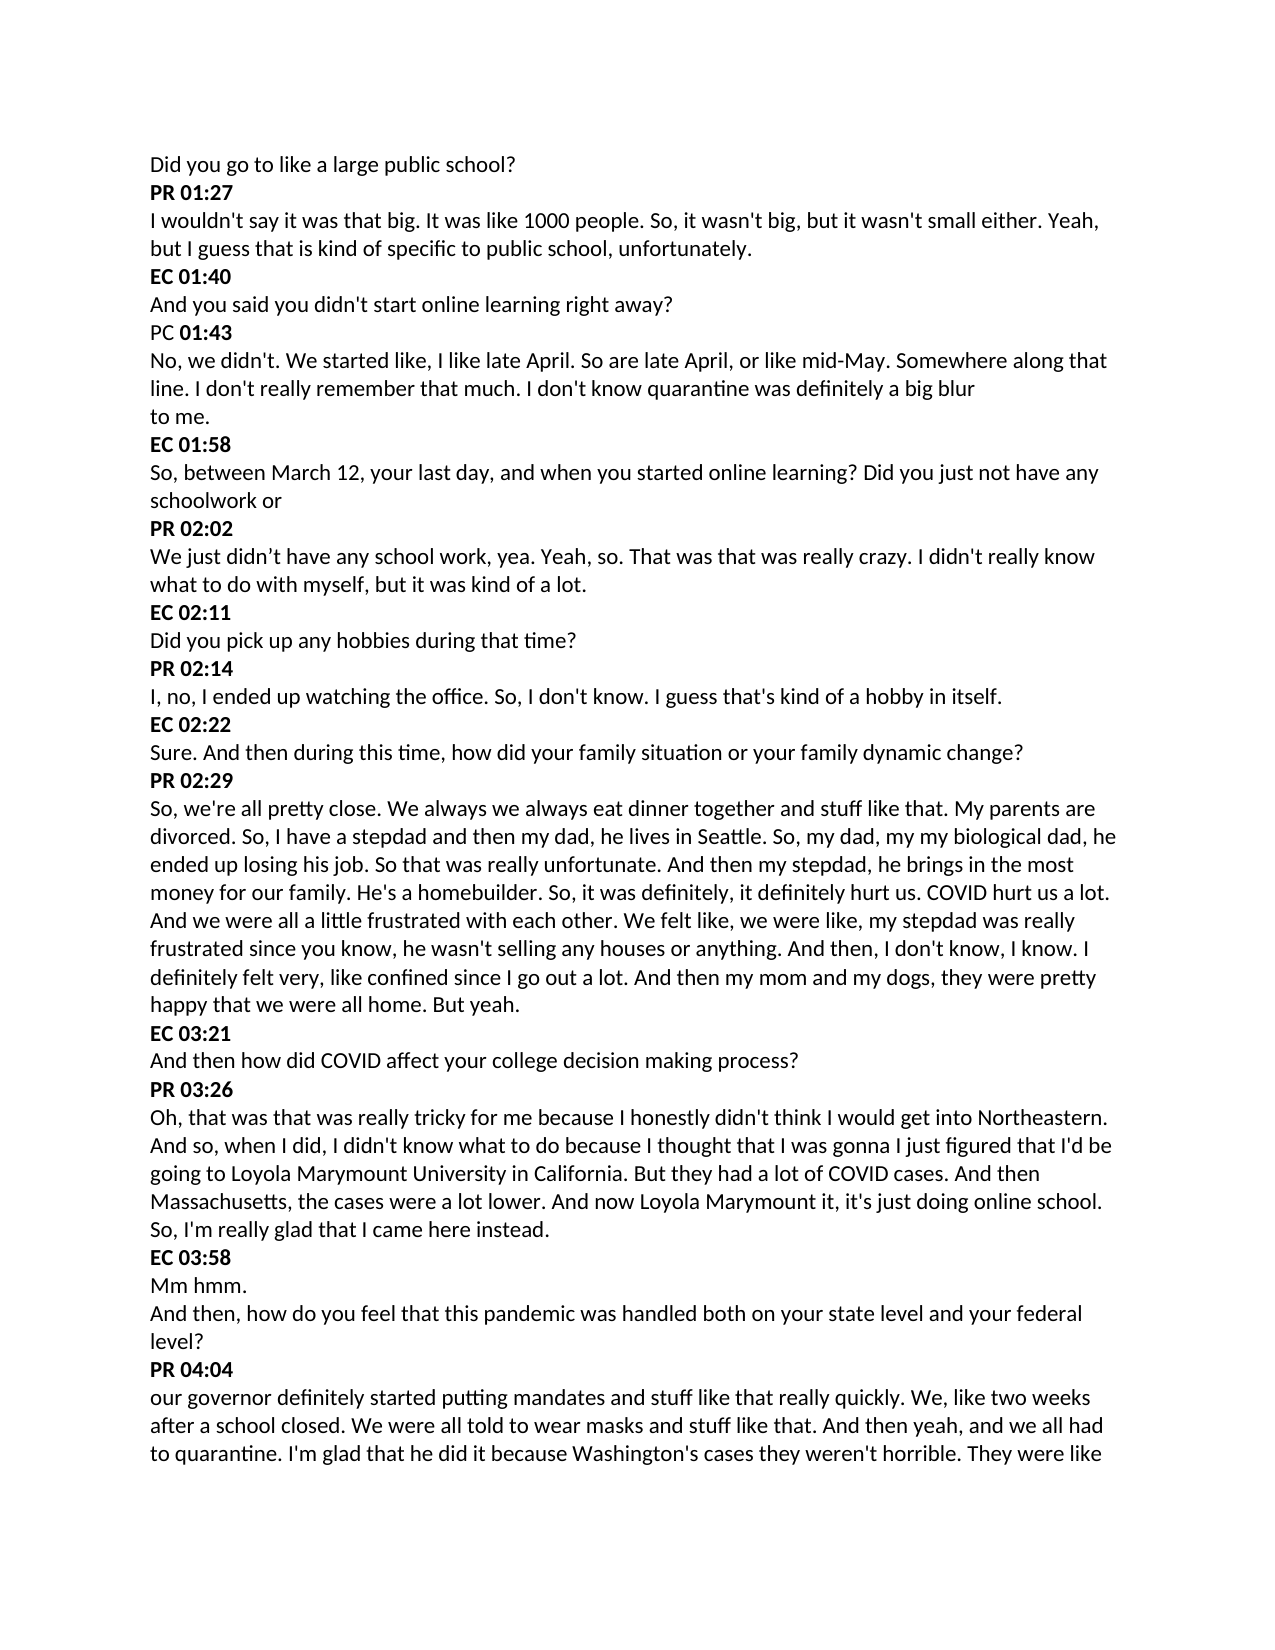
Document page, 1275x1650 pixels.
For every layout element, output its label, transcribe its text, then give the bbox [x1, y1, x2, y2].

text We just didn’t have any school work, yea. Yeah, so. That was that was really crazy. I didn't really know what to do with myself, but it was kind of a lot. [150, 542, 1125, 598]
text Did you go to like a large public school? [150, 150, 1125, 178]
text PR 02:14 [150, 654, 1125, 682]
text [150, 1383, 1125, 1467]
text And then how did COVID affect your college decision making process? [150, 1047, 1125, 1075]
text And then, how do you feel that this pandemic was handled both on your state level and your federal level? [150, 1299, 1125, 1355]
text No, we didn't. We started like, I like late April. So are late April, or like mid-May. Somewhere along that line. I don't really remember that much. I don't know quarantine was definitely a big blur [150, 346, 1125, 402]
text EC 03:21 [150, 1019, 1125, 1047]
text PR 03:26 [150, 1075, 1125, 1103]
text to me. [150, 402, 1125, 430]
text I wouldn't say it was that big. It was like 1000 people. So, it wasn't big, but it wasn't small either. Yeah, but I guess that is kind of specific to public school, unfortunately. [150, 206, 1125, 262]
text EC 01:40 [150, 262, 1125, 290]
text So, we're all pretty close. We always we always eat dinner together and stuff like that. My parents are divorced. So, I have a stepdad and then my dad, he lives in Seattle. So, my dad, my my biological dad, he ended up losing his job. So that was really unfortunate. And then my stepdad, he brings in the most money for our family. He's a homebuilder. So, it was definitely, it definitely hurt us. COVID hurt us a lot. And we were all a little frustrated with each other. We felt like, we were like, my stepdad was really frustrated since you know, he wasn't selling any houses or anything. And then, I don't know, I know. I definitely felt very, like confined since I go out a lot. And then my mom and my dogs, they were pretty happy that we were all home. But yeah. [150, 794, 1125, 1019]
text PR 02:29 [150, 766, 1125, 794]
text EC 01:58 [150, 430, 1125, 458]
text EC 02:11 [150, 598, 1125, 626]
text Oh, that was that was really tricky for me because I honestly didn't think I would get into Northeastern. And so, when I did, I didn't know what to do because I thought that I was gonna I just figured that I'd be going to Loyola Marymount University in California. But they had a lot of COVID cases. And then Massachusetts, the cases were a lot lower. And now Loyola Marymount it, it's just doing online school. So, I'm really glad that I came here instead. [150, 1103, 1125, 1243]
text EC 02:22 [150, 710, 1125, 738]
text EC 03:58 [150, 1243, 1125, 1271]
text And you said you didn't start online learning right away? [150, 290, 1125, 318]
text So, between March 12, your last day, and when you started online learning? Did you just not have any schoolwork or [150, 458, 1125, 514]
text PC 01:43 [150, 318, 1125, 346]
text PR 02:02 [150, 514, 1125, 542]
text Sure. And then during this time, how did your family situation or your family dynamic change? [150, 738, 1125, 766]
text Mm hmm. [150, 1271, 1125, 1299]
text Did you pick up any hobbies during that time? [150, 626, 1125, 654]
text PR 01:27 [150, 178, 1125, 206]
text PR 04:04 [150, 1355, 1125, 1383]
text I, no, I ended up watching the office. So, I don't know. I guess that's kind of a hobby in itself. [150, 682, 1125, 710]
